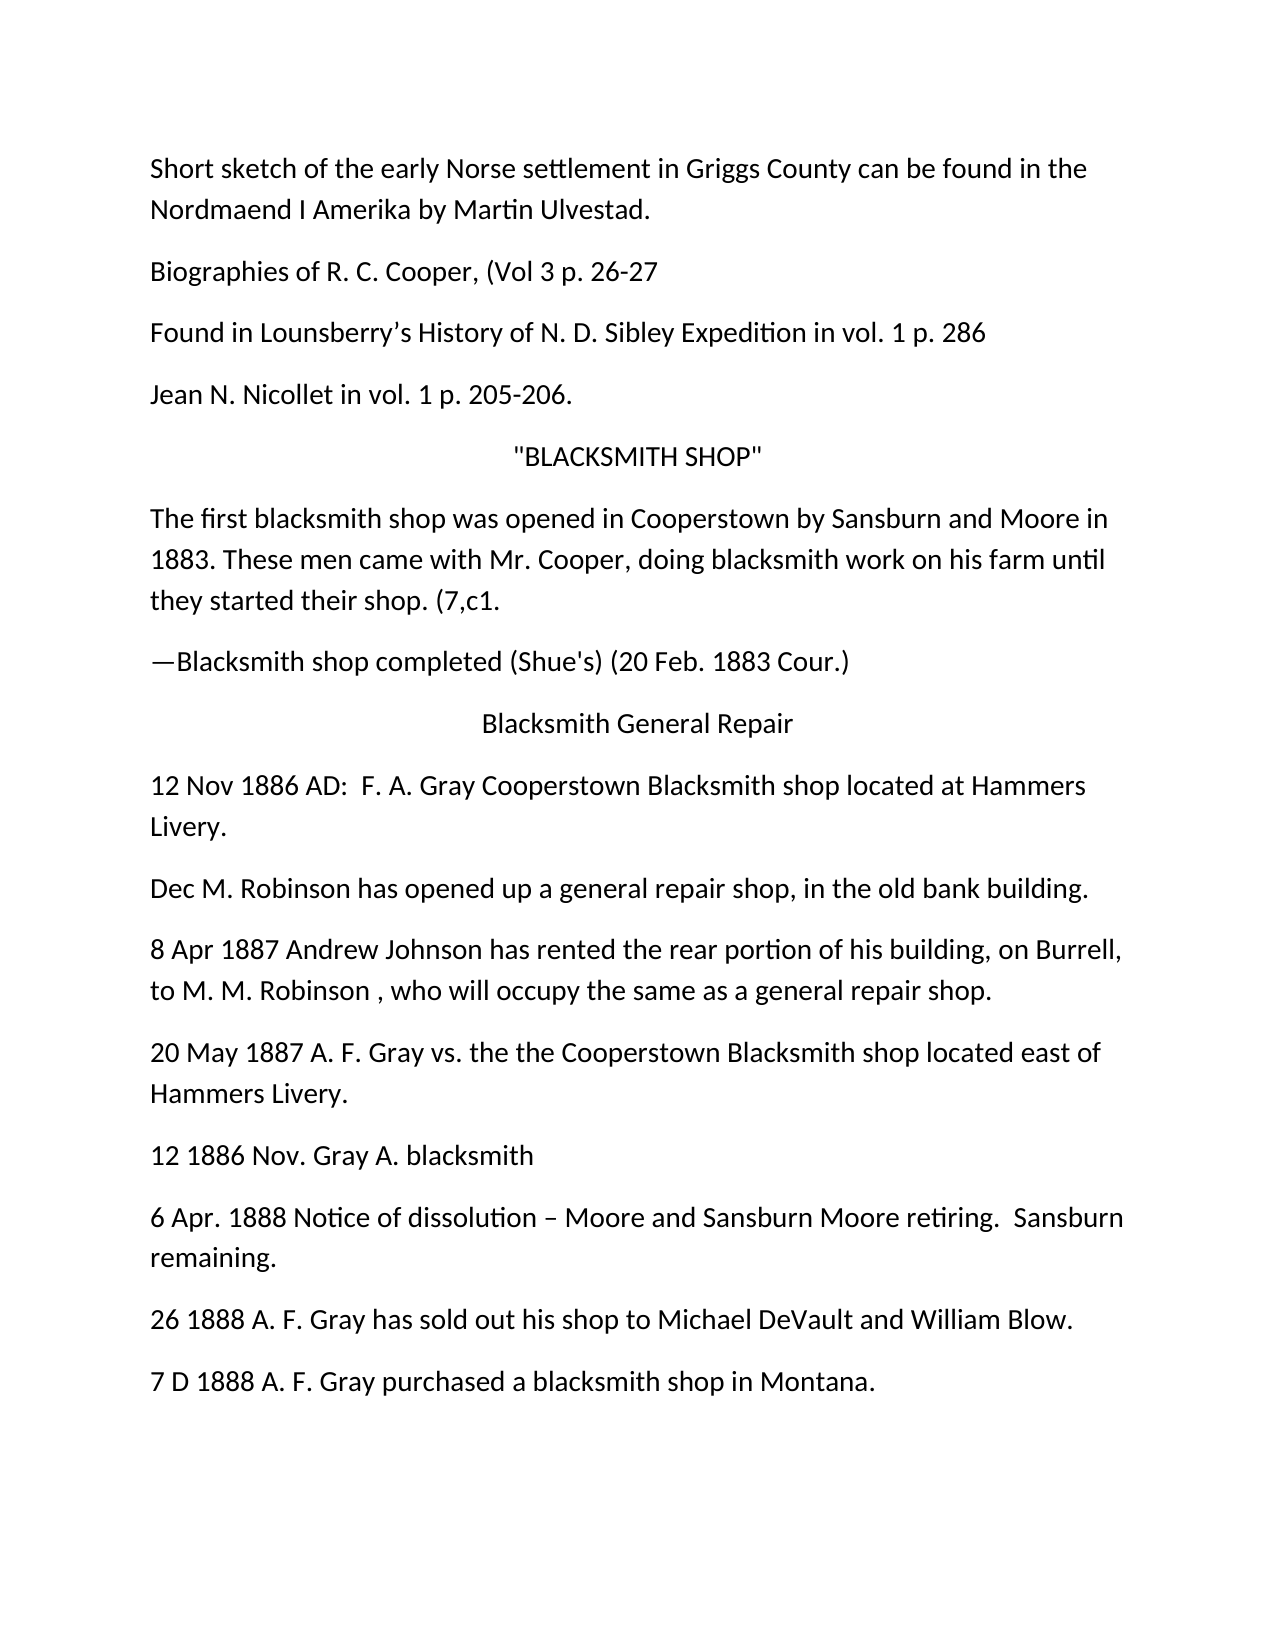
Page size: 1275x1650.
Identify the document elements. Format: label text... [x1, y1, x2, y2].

text Found in Lounsberry’s History of N. D. Sibley Expedition in vol. 1 p. 286 [150, 314, 1125, 350]
text 6 Apr. 1888 Notice of dissolution – Moore and Sansburn Moore retiring. Sansburn remaining. [150, 1199, 1125, 1275]
text Biographies of R. C. Cooper, (Vol 3 p. 26-27 [150, 253, 1125, 288]
text Blacksmith General Repair [150, 705, 1125, 741]
text "BLACKSMITH SHOP" [150, 438, 1125, 474]
text Jean N. Nicollet in vol. 1 p. 205-206. [150, 376, 1125, 412]
text The first blacksmith shop was opened in Cooperstown by Sansburn and Moore in 1883. These men came with Mr. Cooper, doing blacksmith work on his farm until they started their shop. (7,c1. [150, 500, 1125, 617]
text 7 D 1888 A. F. Gray purchased a blacksmith shop in Montana. [150, 1363, 1125, 1399]
text 8 Apr 1887 Andrew Johnson has rented the rear portion of his building, on Burrell, to M. M. Robinson , who will occupy the same as a general repair shop. [150, 931, 1125, 1008]
text Dec M. Robinson has opened up a general repair shop, in the old bank building. [150, 870, 1125, 905]
text 12 1886 Nov. Gray A. blacksmith [150, 1137, 1125, 1172]
text —Blacksmith shop completed (Shue's) (20 Feb. 1883 Cour.) [150, 643, 1125, 679]
text Short sketch of the early Norse settlement in Griggs County can be found in the Nordmaend I Amerika by Martin Ulvestad. [150, 150, 1125, 227]
text 12 Nov 1886 AD: F. A. Gray Cooperstown Blacksmith shop located at Hammers Livery. [150, 767, 1125, 843]
text 26 1888 A. F. Gray has sold out his shop to Michael DeVault and William Blow. [150, 1301, 1125, 1337]
text 20 May 1887 A. F. Gray vs. the the Cooperstown Blacksmith shop located east of Hammers Livery. [150, 1034, 1125, 1111]
